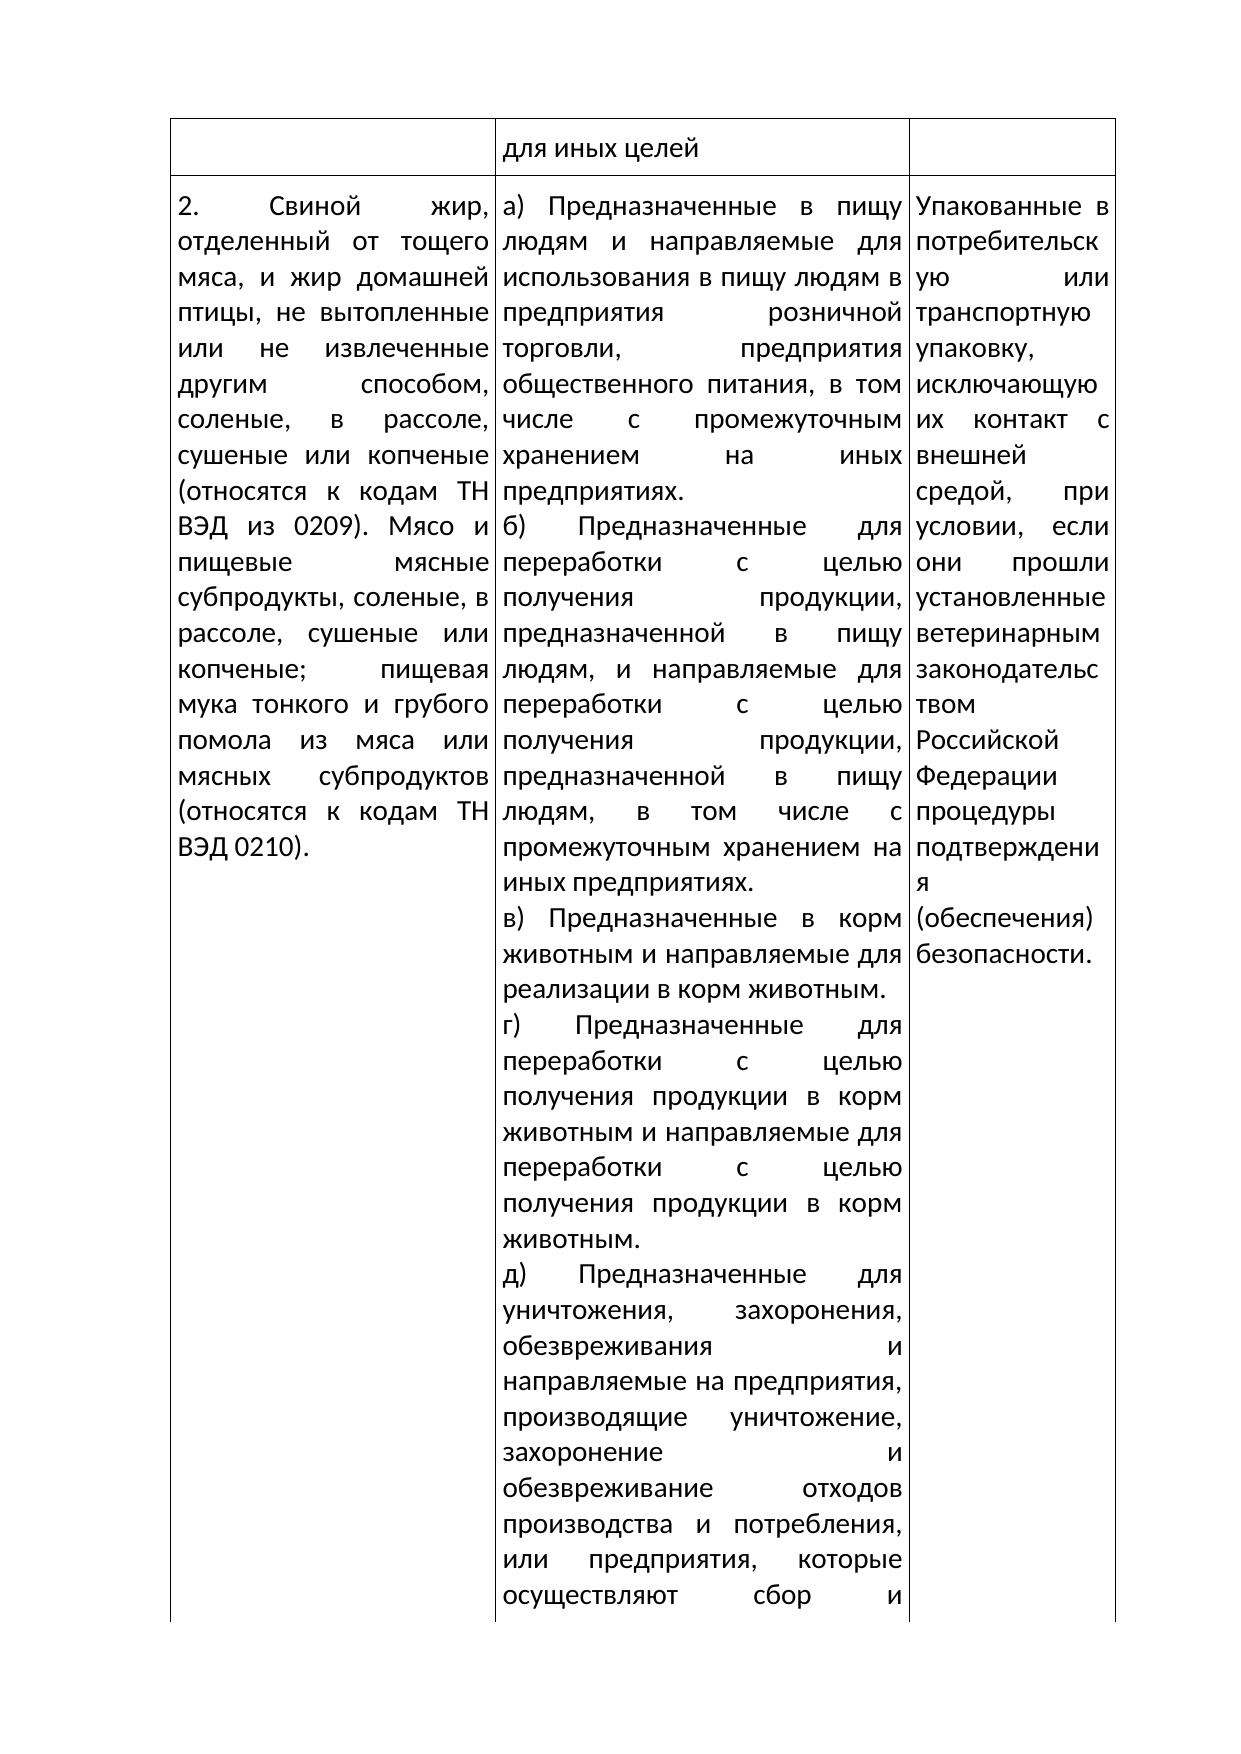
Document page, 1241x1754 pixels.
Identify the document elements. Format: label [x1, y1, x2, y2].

table_cell [496, 176, 909, 1622]
table_cell [910, 176, 1115, 1622]
table_cell [171, 176, 495, 1622]
table_cell [496, 119, 909, 175]
table_cell [910, 119, 1115, 175]
table_cell [171, 119, 495, 175]
